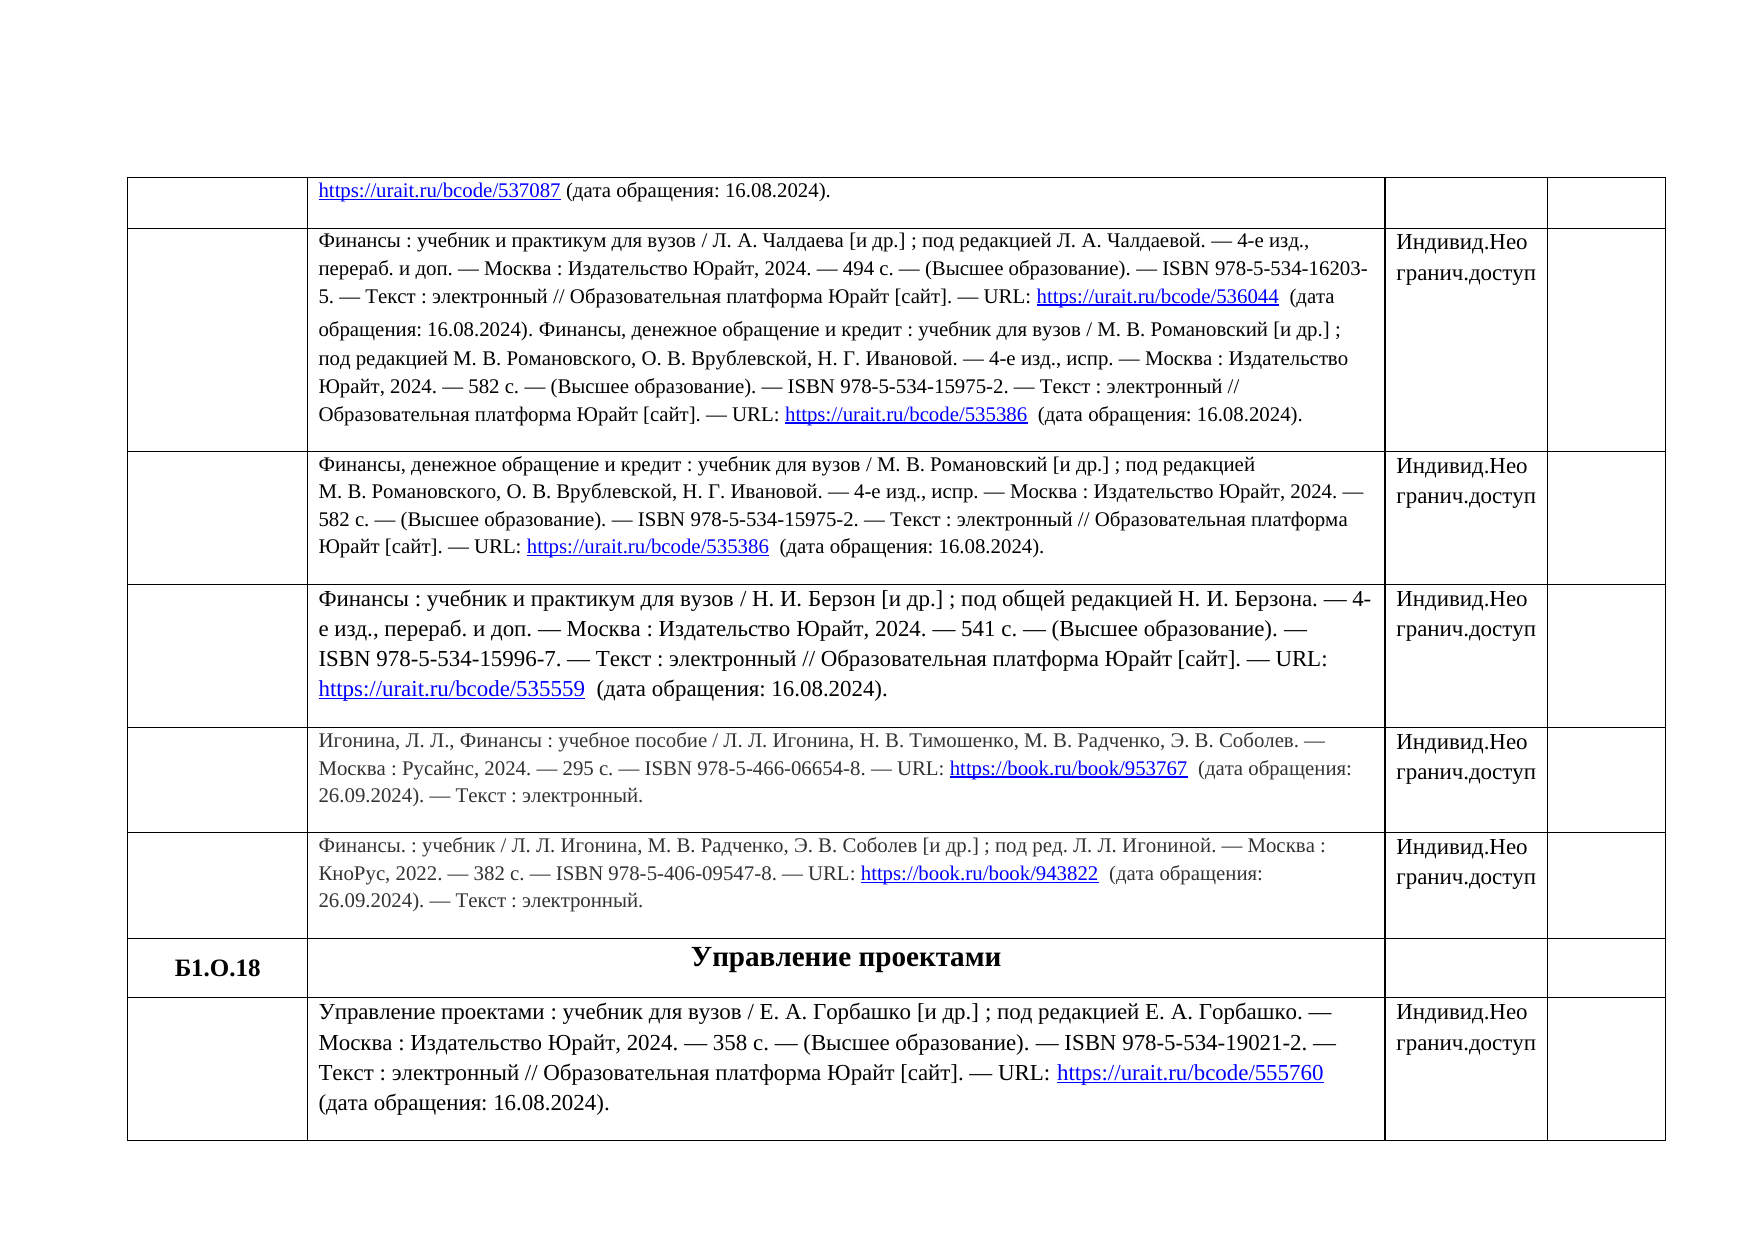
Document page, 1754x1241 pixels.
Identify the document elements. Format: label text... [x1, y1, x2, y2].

table_cell [128, 452, 307, 584]
table_cell Индивид.Неогранич.доступ [1386, 833, 1547, 938]
table_cell [1548, 939, 1665, 997]
table_cell [1386, 939, 1547, 997]
table_cell Финансы : учебник и практикум для вузов / Н. И. Берзон [и др.] ; под общей редакцией Н. И. Берзона. — 4-е изд., перераб. и доп. — Москва : Издательство Юрайт, 2024. — 541 с. — (Высшее образование). — ISBN 978-5-534-15996-7. — Текст : электронный // Образовательная платформа Юрайт [сайт]. — URL: https://urait.ru/bcode/535559 (дата обращения: 16.08.2024). [308, 585, 1384, 727]
table_cell [128, 833, 307, 938]
table_cell [1548, 998, 1665, 1140]
table_cell [1548, 229, 1665, 451]
table_cell [128, 229, 307, 451]
table_cell Финансы, денежное обращение и кредит : учебник для вузов / М. В. Романовский [и др.] ; под редакцией М. В. Романовского, О. В. Врублевской, Н. Г. Ивановой. — 4-е изд., испр. — Москва : Издательство Юрайт, 2024. — 582 с. — (Высшее образование). — ISBN 978-5-534-15975-2. — Текст : электронный // Образовательная платформа Юрайт [сайт]. — URL: https://urait.ru/bcode/535386 (дата обращения: 16.08.2024). [308, 452, 1384, 584]
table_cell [1386, 178, 1547, 227]
table_cell [1548, 585, 1665, 727]
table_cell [1386, 998, 1547, 1140]
table_cell Индивид.Неогранич.доступ [1386, 585, 1547, 727]
table_cell Индивид.Неогранич.доступ [1386, 452, 1547, 584]
table_cell [128, 178, 307, 227]
table_cell [1548, 728, 1665, 832]
table_cell Индивид.Неогранич.доступ [1386, 728, 1547, 832]
table_cell Игонина, Л. Л., Финансы : учебное пособие / Л. Л. Игонина, Н. В. Тимошенко, М. В. Радченко, Э. В. Соболев. — Москва : Русайнс, 2024. — 295 с. — ISBN 978-5-466-06654-8. — URL: https://book.ru/book/953767 (дата обращения: 26.09.2024). — Текст : электронный. [308, 728, 1384, 832]
table_cell [128, 728, 307, 832]
table_cell Финансы : учебник и практикум для вузов / Л. А. Чалдаева [и др.] ; под редакцией Л. А. Чалдаевой. — 4-е изд., перераб. и доп. — Москва : Издательство Юрайт, 2024. — 494 с. — (Высшее образование). — ISBN 978-5-534-16203-5. — Текст : электронный // Образовательная платформа Юрайт [сайт]. — URL: https://urait.ru/bcode/536044 (дата обращения: 16.08.2024). Финансы, денежное обращение и кредит : учебник для вузов / М. В. Романовский [и др.] ; под редакцией М. В. Романовского, О. В. Врублевской, Н. Г. Ивановой. — 4-е изд., испр. — Москва : Издательство Юрайт, 2024. — 582 с. — (Высшее образование). — ISBN 978-5-534-15975-2. — Текст : электронный // Образовательная платформа Юрайт [сайт]. — URL: https://urait.ru/bcode/535386 (дата обращения: 16.08.2024). [308, 229, 1384, 451]
table_cell [1548, 178, 1665, 227]
table_cell Финансы. : учебник / Л. Л. Игонина, М. В. Радченко, Э. В. Соболев [и др.] ; под ред. Л. Л. Игониной. — Москва : КноРус, 2022. — 382 с. — ISBN 978-5-406-09547-8. — URL: https://book.ru/book/943822 (дата обращения: 26.09.2024). — Текст : электронный. [308, 833, 1384, 938]
table_cell Индивид.Неогранич.доступ [1386, 229, 1547, 451]
table_cell Б1.О.18 [128, 939, 307, 997]
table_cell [308, 178, 1384, 227]
table_cell [128, 998, 307, 1140]
table_cell [128, 585, 307, 727]
table_cell [1548, 452, 1665, 584]
table_cell [1548, 833, 1665, 938]
table_cell Управление проектами : учебник для вузов / Е. А. Горбашко [и др.] ; под редакцией Е. А. Горбашко. — Москва : Издательство Юрайт, 2024. — 358 с. — (Высшее образование). — ISBN 978-5-534-19021-2. — Текст : электронный // Образовательная платформа Юрайт [сайт]. — URL: https://urait.ru/bcode/555760 (дата обращения: 16.08.2024). [308, 998, 1384, 1140]
table_cell Управление проектами [308, 939, 1384, 997]
